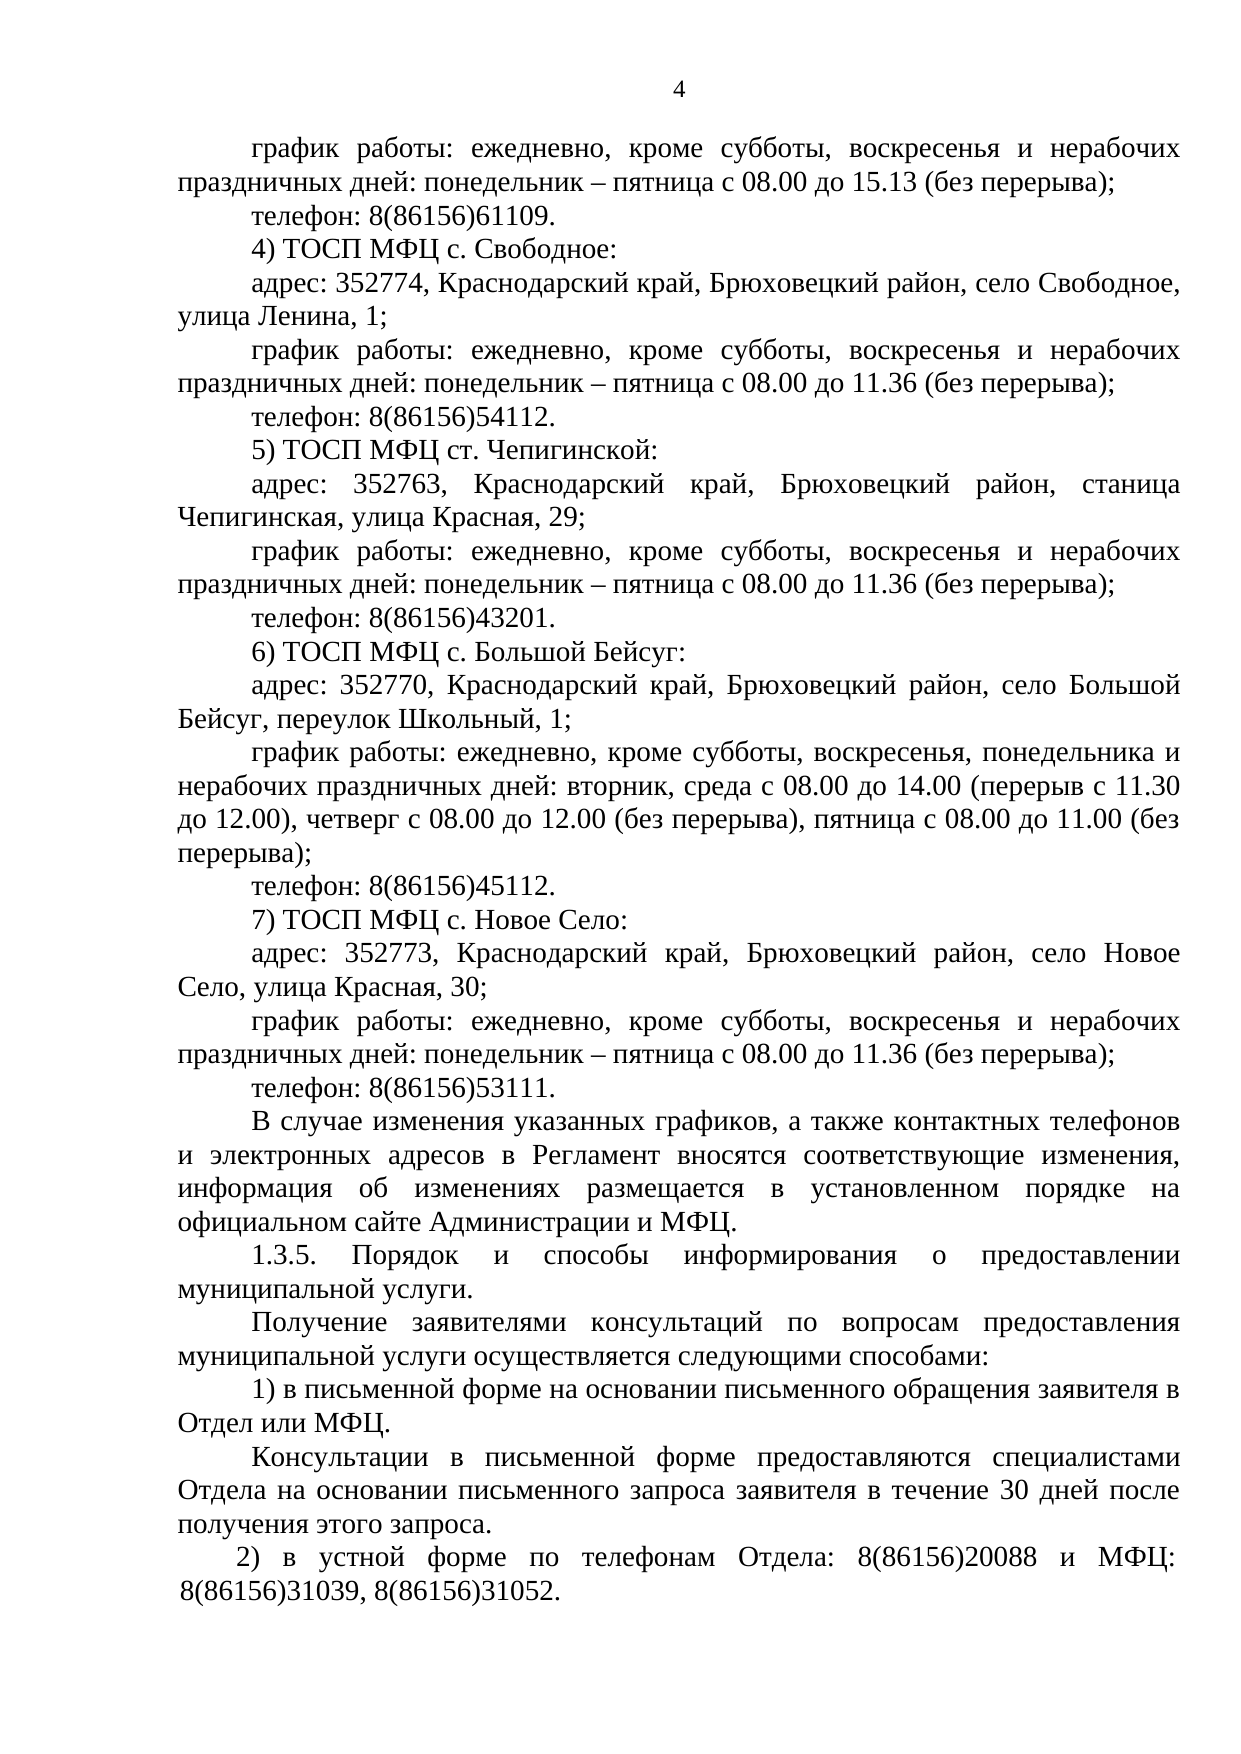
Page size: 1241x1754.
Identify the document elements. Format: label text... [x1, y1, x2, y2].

text график работы: ежедневно, кроме субботы, воскресенья и нерабочих праздничных дней: понедельник – пятница с 08.00 до 11.36 (без перерыва); [177, 533, 1181, 600]
text график работы: ежедневно, кроме субботы, воскресенья и нерабочих праздничных дней: понедельник – пятница с 08.00 до 11.36 (без перерыва); [177, 1003, 1181, 1070]
text телефон: 8(86156)45112. [177, 868, 1181, 902]
text Консультации в письменной форме предоставляются специалистами Отдела на основании письменного запроса заявителя в течение 30 дней после получения этого запроса. [177, 1439, 1181, 1539]
text 1.3.5. Порядок и способы информирования о предоставлении муниципальной услуги. [177, 1237, 1181, 1304]
text В случае изменения указанных графиков, а также контактных телефонов и электронных адресов в Регламент вносятся соответствующие изменения, информация об изменениях размещается в установленном порядке на официальном сайте Администрации и МФЦ. [177, 1103, 1181, 1237]
text 1) в письменной форме на основании письменного обращения заявителя в Отдел или МФЦ. [177, 1372, 1181, 1439]
text график работы: ежедневно, кроме субботы, воскресенья, понедельника и нерабочих праздничных дней: вторник, среда с 08.00 до 14.00 (перерыв с 11.30 до 12.00), четверг с 08.00 до 12.00 (без перерыва), пятница с 08.00 до 11.00 (без перерыва); [177, 734, 1181, 868]
text телефон: 8(86156)61109. [177, 198, 1181, 231]
text 5) ТОСП МФЦ ст. Чепигинской: [177, 432, 1181, 466]
text 2) в устной форме по телефонам Отдела: 8(86156)20088 и МФЦ: 8(86156)31039, 8(86156)31052. [179, 1539, 1177, 1606]
text адрес: 352774, Краснодарский край, Брюховецкий район, село Свободное, улица Ленина, 1; [177, 265, 1181, 332]
text телефон: 8(86156)53111. [177, 1070, 1181, 1103]
text график работы: ежедневно, кроме субботы, воскресенья и нерабочих праздничных дней: понедельник – пятница с 08.00 до 15.13 (без перерыва); [177, 131, 1181, 198]
text график работы: ежедневно, кроме субботы, воскресенья и нерабочих праздничных дней: понедельник – пятница с 08.00 до 11.36 (без перерыва); [177, 332, 1181, 399]
text 6) ТОСП МФЦ с. Большой Бейсуг: [177, 634, 1181, 667]
text адрес: 352763, Краснодарский край, Брюховецкий район, станица Чепигинская, улица Красная, 29; [177, 466, 1181, 533]
text 7) ТОСП МФЦ с. Новое Село: [177, 902, 1181, 936]
text телефон: 8(86156)43201. [177, 600, 1181, 634]
text 4) ТОСП МФЦ с. Свободное: [177, 231, 1181, 265]
text телефон: 8(86156)54112. [177, 399, 1181, 432]
text Получение заявителями консультаций по вопросам предоставления муниципальной услуги осуществляется следующими способами: [177, 1304, 1181, 1372]
text адрес: 352773, Краснодарский край, Брюховецкий район, село Новое Село, улица Красная, 30; [177, 936, 1181, 1003]
text адрес: 352770, Краснодарский край, Брюховецкий район, село Большой Бейсуг, переулок Школьный, 1; [177, 667, 1181, 734]
